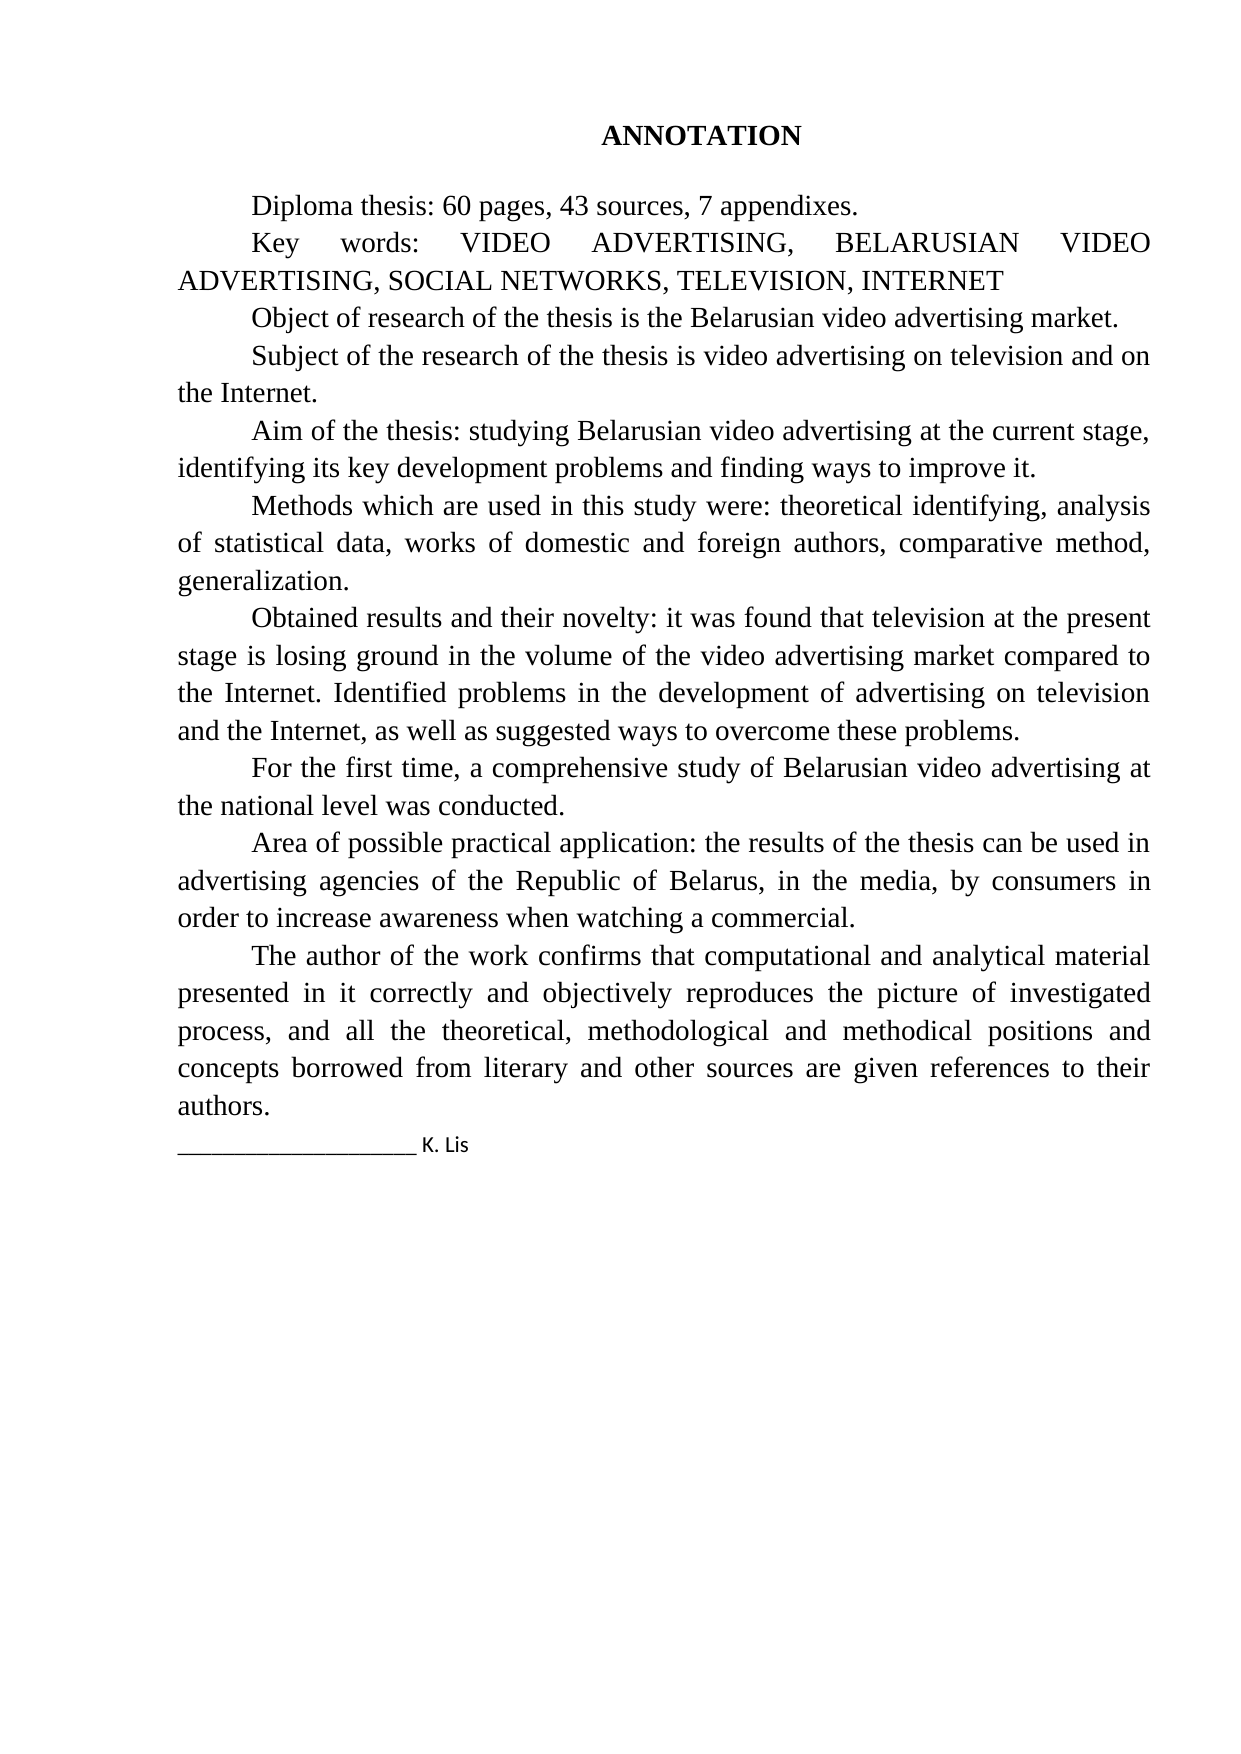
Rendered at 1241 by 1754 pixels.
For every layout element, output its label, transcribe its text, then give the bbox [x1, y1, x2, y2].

text Object of research of the thesis is the Belarusian video advertising market. [177, 298, 1152, 335]
text ANNOTATION [177, 118, 1152, 152]
text For the first time, a comprehensive study of Belarusian video advertising at the national level was conducted. [177, 748, 1152, 823]
text Methods which are used in this study were: theoretical identifying, analysis of statistical data, works of domestic and foreign authors, comparative method, generalization. [177, 485, 1152, 598]
text _____________________ K. Lis [177, 1123, 1152, 1160]
text Diploma thesis: 60 pages, 43 sources, 7 appendixes. [177, 185, 1152, 223]
text Obtained results and their novelty: it was found that television at the present stage is losing ground in the volume of the video advertising market compared to the Internet. Identified problems in the development of advertising on television and the Internet, as well as suggested ways to overcome these problems. [177, 598, 1152, 748]
text The author of the work confirms that computational and analytical material presented in it correctly and objectively reproduces the picture of investigated process, and all the theoretical, methodological and methodical positions and concepts borrowed from literary and other sources are given references to their authors. [177, 935, 1152, 1123]
text Аrea of possible practical application: the results of the thesis can be used in advertising agencies of the Republic of Belarus, in the media, by consumers in order to increase awareness when watching a commercial. [177, 823, 1152, 935]
text Subject of the research of the thesis is video advertising on television and on the Internet. [177, 335, 1152, 410]
text Key words: VIDEO ADVERTISING, BELARUSIAN VIDEO ADVERTISING, SOCIAL NETWORKS, TELEVISION, INTERNET [177, 223, 1152, 298]
text Aim of the thesis: studying Belarusian video advertising at the current stage, identifying its key development problems and finding ways to improve it. [177, 410, 1152, 485]
